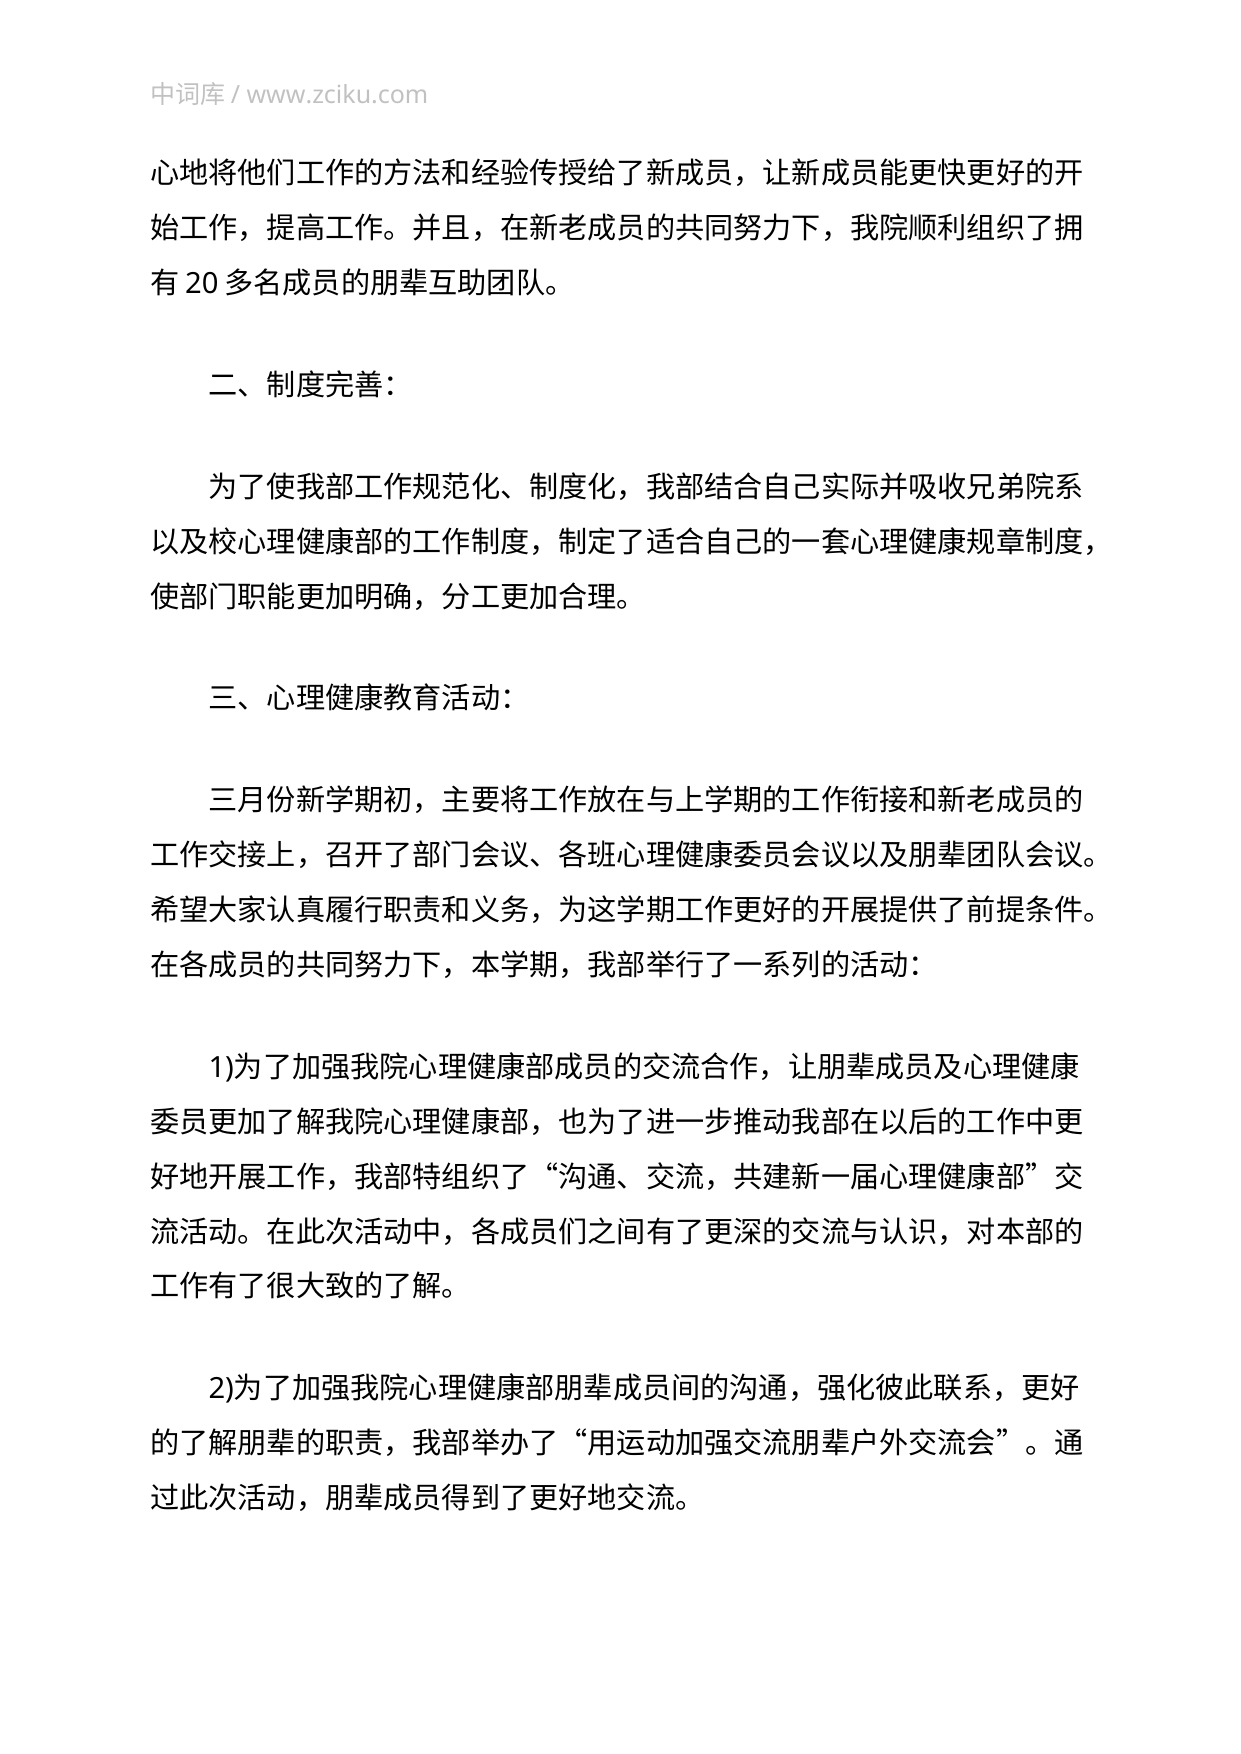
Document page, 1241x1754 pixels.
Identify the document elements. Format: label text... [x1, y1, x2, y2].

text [150, 150, 1090, 302]
text 二、制度完善： [150, 362, 1090, 404]
text 1)为了加强我院心理健康部成员的交流合作，让朋辈成员及心理健康委员更加了解我院心理健康部，也为了进一步推动我部在以后的工作中更好地开展工作，我部特组织了“沟通、交流，共建新一届心理健康部”交流活动。在此次活动中，各成员们之间有了更深的交流与认识，对本部的工作有了很大致的了解。 [150, 1043, 1090, 1305]
text 2)为了加强我院心理健康部朋辈成员间的沟通，强化彼此联系，更好的了解朋辈的职责，我部举办了“用运动加强交流朋辈户外交流会”。通过此次活动，朋辈成员得到了更好地交流。 [150, 1365, 1090, 1517]
text 三月份新学期初，主要将工作放在与上学期的工作衔接和新老成员的工作交接上，召开了部门会议、各班心理健康委员会议以及朋辈团队会议。希望大家认真履行职责和义务，为这学期工作更好的开展提供了前提条件。在各成员的共同努力下，本学期，我部举行了一系列的活动： [150, 777, 1090, 984]
text 三、心理健康教育活动： [150, 675, 1090, 717]
text 为了使我部工作规范化、制度化，我部结合自己实际并吸收兄弟院系以及校心理健康部的工作制度，制定了适合自己的一套心理健康规章制度，使部门职能更加明确，分工更加合理。 [150, 463, 1090, 616]
